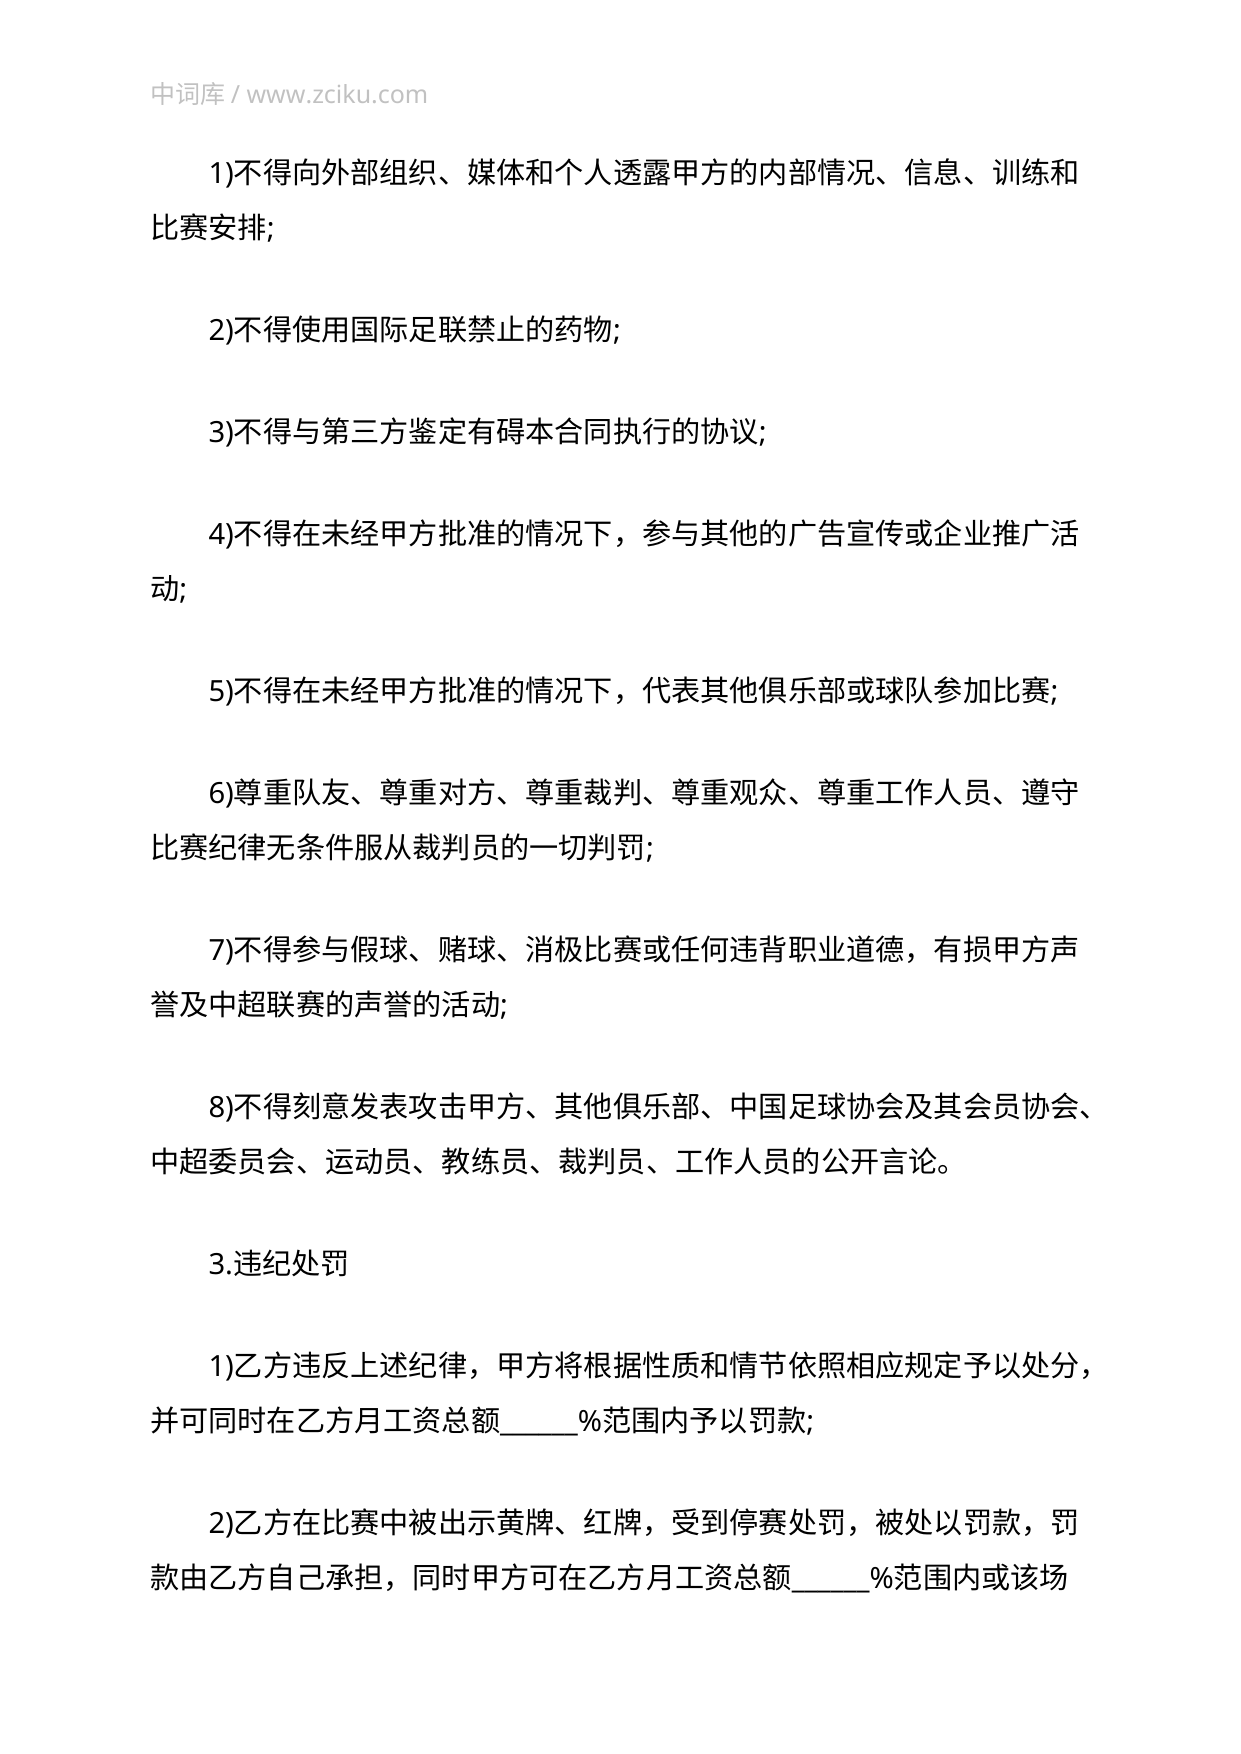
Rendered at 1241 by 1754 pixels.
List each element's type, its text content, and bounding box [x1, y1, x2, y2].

text 4)不得在未经甲方批准的情况下，参与其他的广告宣传或企业推广活动; [150, 511, 1090, 608]
text 8)不得刻意发表攻击甲方、其他俱乐部、中国足球协会及其会员协会、中超委员会、运动员、教练员、裁判员、工作人员的公开言论。 [150, 1084, 1090, 1181]
text 3.违纪处罚 [150, 1241, 1090, 1283]
text 1)不得向外部组织、媒体和个人透露甲方的内部情况、信息、训练和比赛安排; [150, 150, 1090, 247]
text 1)乙方违反上述纪律，甲方将根据性质和情节依照相应规定予以处分，并可同时在乙方月工资总额______%范围内予以罚款; [150, 1343, 1090, 1440]
text 6)尊重队友、尊重对方、尊重裁判、尊重观众、尊重工作人员、遵守比赛纪律无条件服从裁判员的一切判罚; [150, 770, 1090, 867]
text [150, 1499, 1090, 1597]
text 7)不得参与假球、赌球、消极比赛或任何违背职业道德，有损甲方声誉及中超联赛的声誉的活动; [150, 927, 1090, 1024]
text 5)不得在未经甲方批准的情况下，代表其他俱乐部或球队参加比赛; [150, 668, 1090, 710]
text 2)不得使用国际足联禁止的药物; [150, 307, 1090, 349]
text 3)不得与第三方鉴定有碍本合同执行的协议; [150, 409, 1090, 451]
